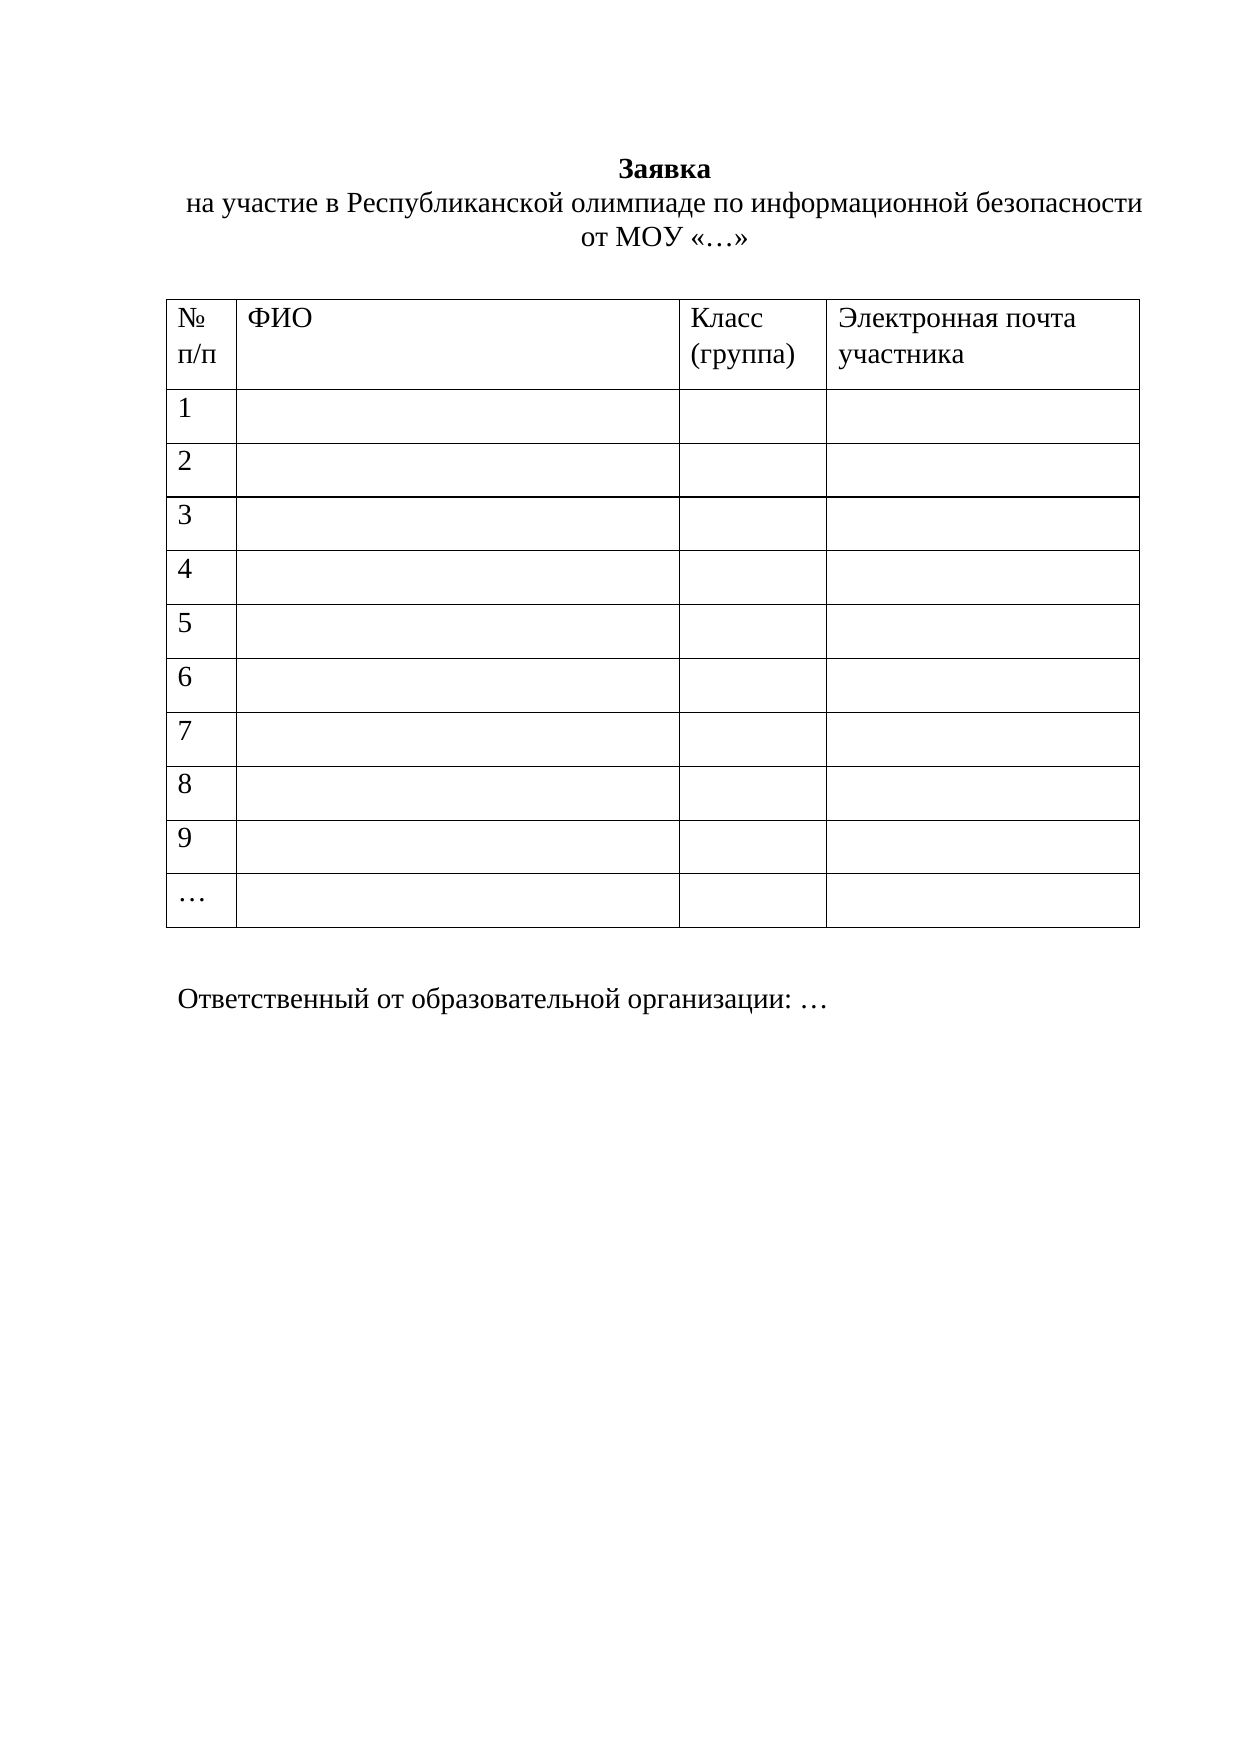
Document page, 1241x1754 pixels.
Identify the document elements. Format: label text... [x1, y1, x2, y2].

table_cell [680, 605, 826, 658]
text Заявка [177, 152, 1152, 185]
table_cell [680, 498, 826, 550]
table_cell [680, 821, 826, 873]
table_cell [827, 551, 1139, 604]
table_cell 8 [167, 767, 236, 819]
table_cell [237, 390, 679, 442]
table_cell [827, 390, 1139, 442]
table_cell [237, 874, 679, 927]
table_cell [827, 821, 1139, 873]
table_cell [237, 713, 679, 766]
table_cell [237, 551, 679, 604]
table_cell [680, 713, 826, 766]
table_cell [680, 659, 826, 712]
table_cell [827, 444, 1139, 496]
text на участие в Республиканской олимпиаде по информационной безопасности [177, 185, 1152, 219]
table_cell 5 [167, 605, 236, 658]
table_cell [237, 821, 679, 873]
table_cell [237, 605, 679, 658]
table_cell [827, 767, 1139, 819]
table_header Электронная почта участника [827, 300, 1139, 389]
table_cell [237, 767, 679, 819]
table_cell [827, 605, 1139, 658]
table_cell 1 [167, 390, 236, 442]
table_cell 7 [167, 713, 236, 766]
table_cell [680, 551, 826, 604]
table_cell [680, 390, 826, 442]
text от МОУ «…» [177, 219, 1152, 252]
table_cell [827, 874, 1139, 927]
table_header Класс (группа) [680, 300, 826, 389]
table_cell [827, 498, 1139, 550]
table_cell [827, 659, 1139, 712]
table_cell [680, 444, 826, 496]
table_cell [237, 498, 679, 550]
table_cell [827, 713, 1139, 766]
table_cell 2 [167, 444, 236, 496]
table_header ФИО [237, 300, 679, 389]
table_cell 4 [167, 551, 236, 604]
table_cell 9 [167, 821, 236, 873]
table_cell … [167, 874, 236, 927]
table_cell [237, 444, 679, 496]
table_cell [237, 659, 679, 712]
text Ответственный от образовательной организации: … [177, 981, 1152, 1014]
table_cell 3 [167, 498, 236, 550]
table_cell [680, 767, 826, 819]
table_header № п/п [167, 300, 236, 389]
table_cell 6 [167, 659, 236, 712]
table_cell [680, 874, 826, 927]
